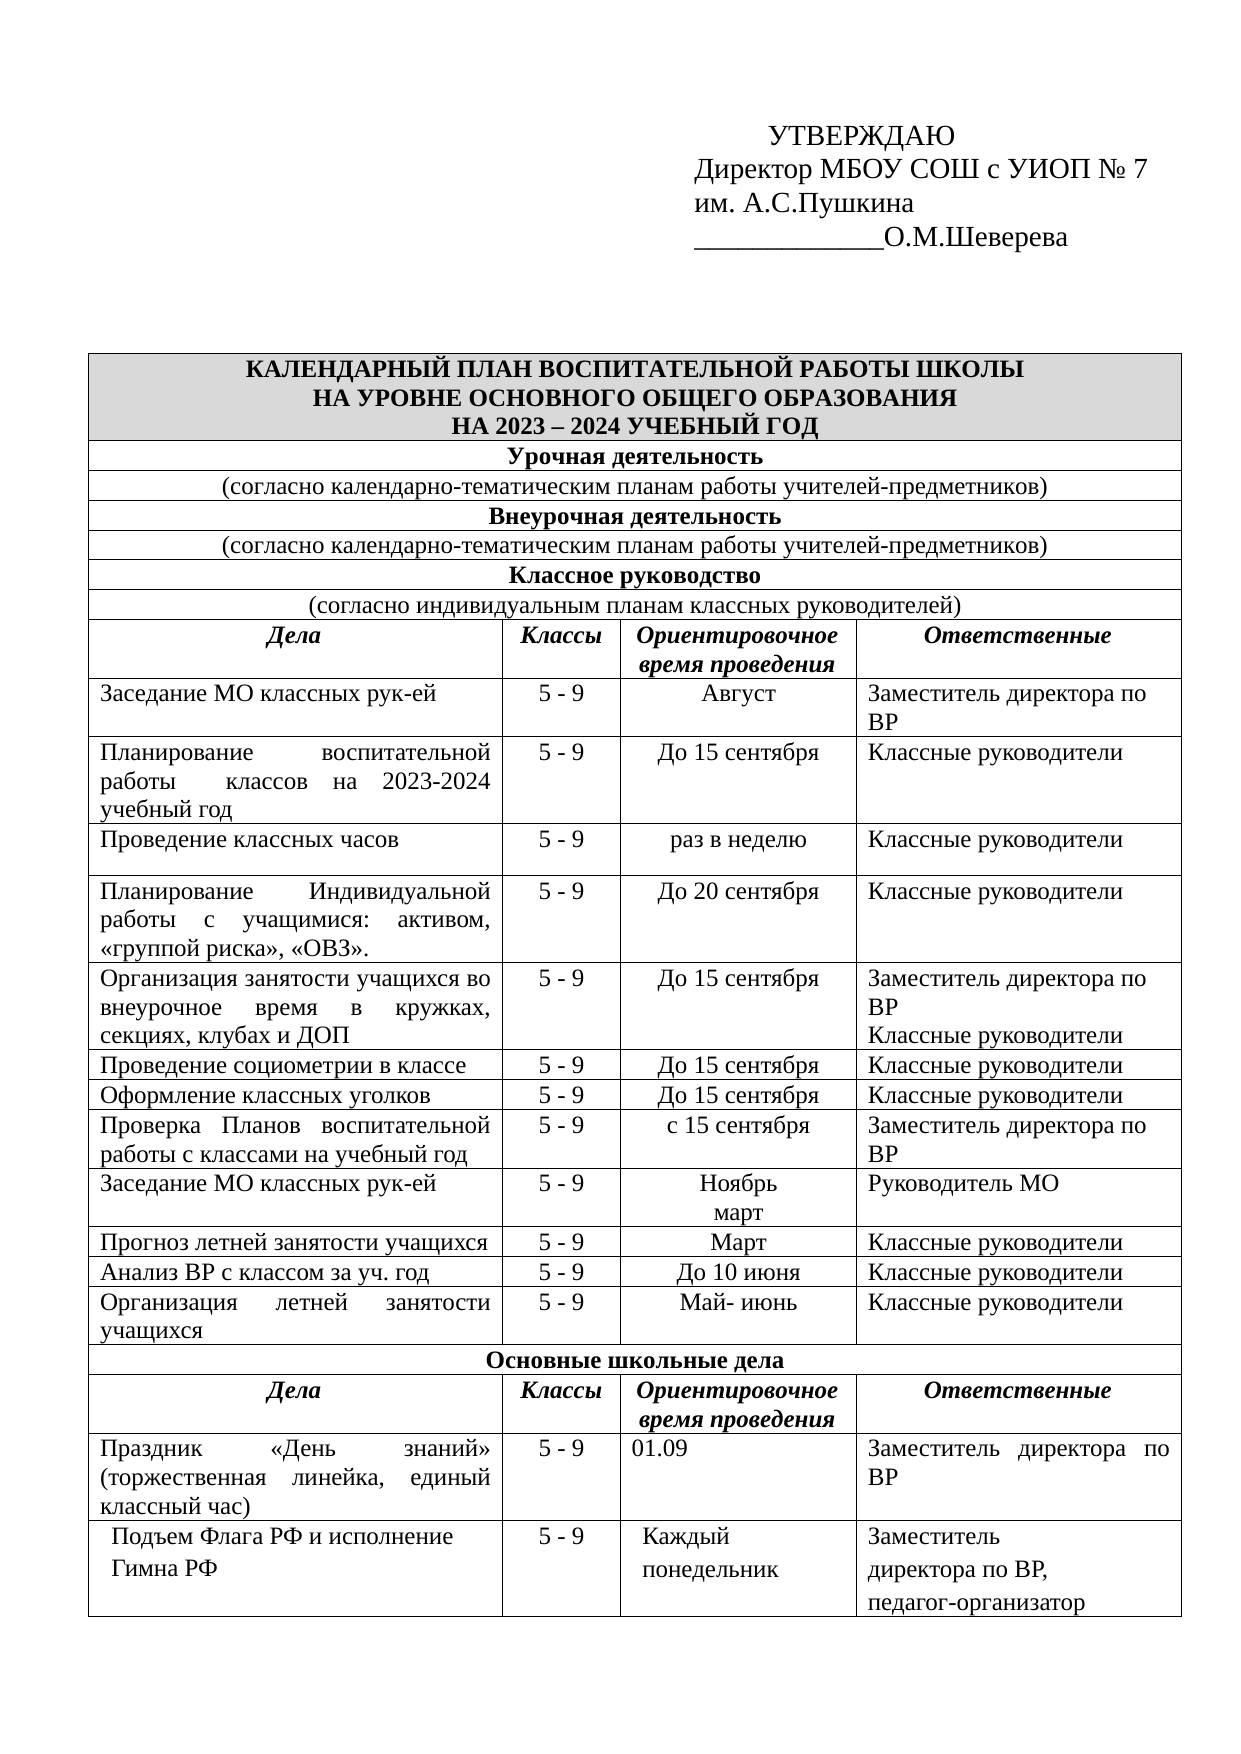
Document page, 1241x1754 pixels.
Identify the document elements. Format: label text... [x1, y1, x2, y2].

table_cell Заместитель директора по ВР Классные руководители [857, 963, 1181, 1049]
table_cell 5 - 9 [503, 824, 620, 875]
table_cell Классные руководители [857, 1080, 1181, 1109]
table_cell Праздник «День знаний» (торжественная линейка, единый классный час) [89, 1434, 502, 1520]
table_cell 5 - 9 [503, 1110, 620, 1167]
table_cell Заместитель директора по ВР [857, 1434, 1181, 1520]
table_cell (согласно календарно-тематическим планам работы учителей-предметников) [89, 471, 1181, 500]
table_cell 5 - 9 [503, 1050, 620, 1079]
table_cell Заседание МО классных рук-ей [89, 1169, 502, 1226]
table_cell Проведение классных часов [89, 824, 502, 875]
table_cell До 15 сентября [621, 963, 856, 1049]
table_cell Май- июнь [621, 1287, 856, 1344]
table_cell с 15 сентября [621, 1110, 856, 1167]
table_cell Организация занятости учащихся во внеурочное время в кружках, секциях, клубах и ДОП [89, 963, 502, 1049]
table_cell Планирование воспитательной работы классов на 2023-2024 учебный год [89, 737, 502, 823]
table_cell Классные руководители [857, 1257, 1181, 1286]
table_cell Заместитель директора по ВР [857, 679, 1181, 736]
table_cell 5 - 9 [503, 1257, 620, 1286]
table_cell Оформление классных уголков [89, 1080, 502, 1109]
text Директор МБОУ СОШ с УИОП № 7 [694, 152, 1152, 185]
table_cell 5 - 9 [503, 679, 620, 736]
table_cell Классы [503, 1375, 620, 1432]
table_cell Март [621, 1227, 856, 1256]
table_cell До 20 сентября [621, 876, 856, 962]
table_cell Каждый понедельник [621, 1521, 856, 1616]
table_cell Классные руководители [857, 1050, 1181, 1079]
table_cell 5 - 9 [503, 963, 620, 1049]
table_cell Заместитель директора по ВР [857, 1110, 1181, 1167]
table_cell До 10 июня [621, 1257, 856, 1286]
table_cell Классные руководители [857, 737, 1181, 823]
table_cell Урочная деятельность [89, 441, 1181, 470]
text УТВЕРЖДАЮ [694, 118, 1152, 152]
table_cell 5 - 9 [503, 1227, 620, 1256]
table_cell Классные руководители [857, 1227, 1181, 1256]
table_cell 5 - 9 [503, 1287, 620, 1344]
table_cell 01.09 [621, 1434, 856, 1520]
table_cell Проверка Планов воспитательной работы с классами на учебный год [89, 1110, 502, 1167]
table_cell Дела [89, 620, 502, 677]
table_cell Проведение социометрии в классе [89, 1050, 502, 1079]
table_cell Анализ ВР с классом за уч. год [89, 1257, 502, 1286]
table_cell Дела [89, 1375, 502, 1432]
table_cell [89, 1521, 502, 1616]
table_cell 5 - 9 [503, 1521, 620, 1616]
table_cell Классное руководство [89, 560, 1181, 589]
table_cell До 15 сентября [621, 737, 856, 823]
table_cell 5 - 9 [503, 737, 620, 823]
table_cell 5 - 9 [503, 876, 620, 962]
text _____________О.М.Шеверева [694, 219, 1152, 252]
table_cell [857, 1521, 1181, 1616]
table_cell Внеурочная деятельность [89, 501, 1181, 529]
table_cell (согласно календарно-тематическим планам работы учителей-предметников) [89, 531, 1181, 559]
table_cell Классные руководители [857, 1287, 1181, 1344]
table_cell Классы [503, 620, 620, 677]
table_cell Классные руководители [857, 824, 1181, 875]
table_cell До 15 сентября [621, 1050, 856, 1079]
table_cell (согласно индивидуальным планам классных руководителей) [89, 590, 1181, 619]
table_cell раз в неделю [621, 824, 856, 875]
table_cell Руководитель МО [857, 1169, 1181, 1226]
table_cell Ноябрь март [621, 1169, 856, 1226]
table_cell Основные школьные дела [89, 1345, 1181, 1374]
table_cell 5 - 9 [503, 1080, 620, 1109]
table_cell Ориентировочное время проведения [621, 620, 856, 677]
table_cell Организация летней занятости учащихся [89, 1287, 502, 1344]
table_cell Ориентировочное время проведения [621, 1375, 856, 1432]
table_cell Ответственные [857, 1375, 1181, 1432]
table_cell Планирование Индивидуальной работы с учащимися: активом, «группой риска», «ОВЗ». [89, 876, 502, 962]
table_header КАЛЕНДАРНЫЙ План воспитательной работы школы на уровне ОСНОВНОГО общего образования НА 2023 – 2024 УЧЕБНЫЙ ГОД [89, 354, 1181, 440]
text им. А.С.Пушкина [694, 185, 1152, 219]
table_cell Прогноз летней занятости учащихся [89, 1227, 502, 1256]
table_cell Август [621, 679, 856, 736]
table_cell Классные руководители [857, 876, 1181, 962]
table_cell До 15 сентября [621, 1080, 856, 1109]
table_cell 5 - 9 [503, 1169, 620, 1226]
table_cell 5 - 9 [503, 1434, 620, 1520]
table_cell Заседание МО классных рук-ей [89, 679, 502, 736]
table_cell Ответственные [857, 620, 1181, 677]
